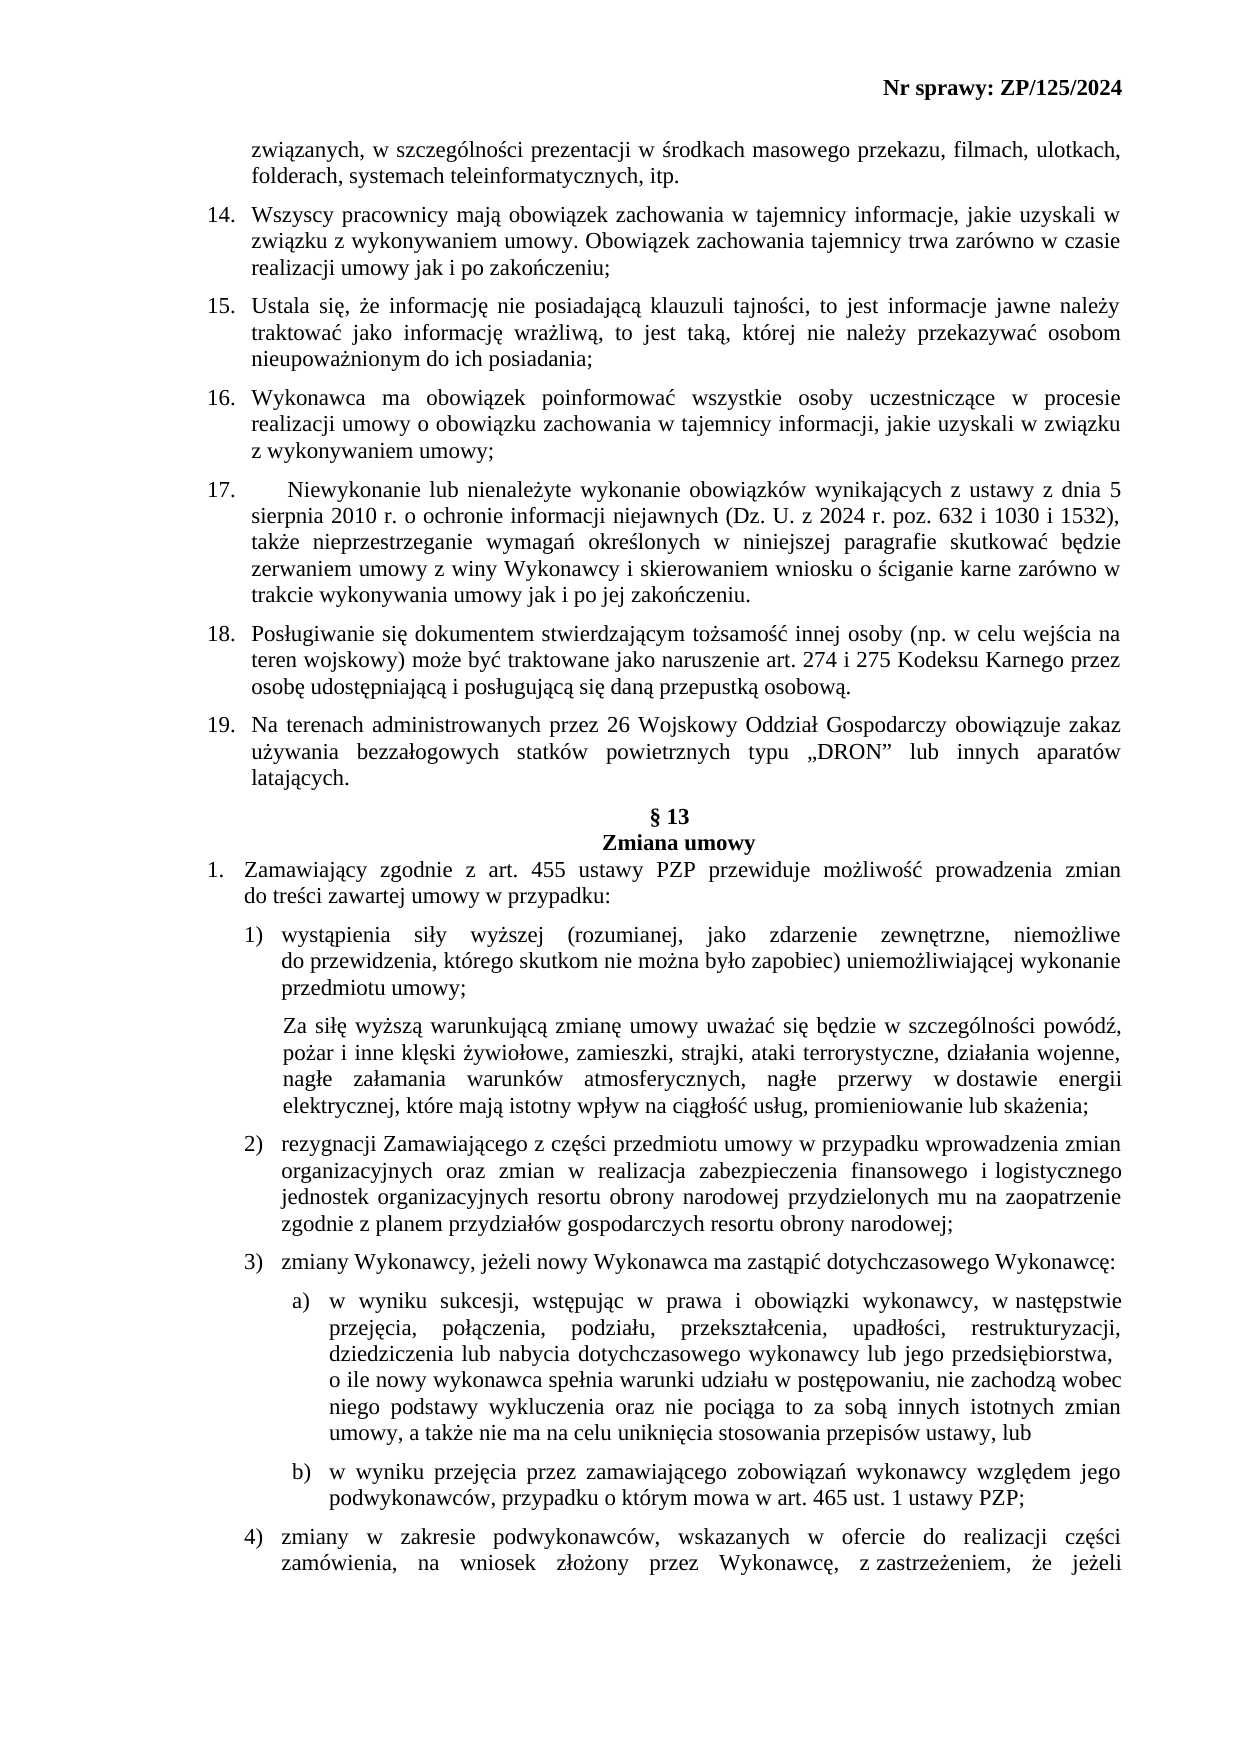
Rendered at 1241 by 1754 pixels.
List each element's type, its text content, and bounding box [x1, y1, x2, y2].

list rezygnacji Zamawiającego z części przedmiotu umowy w przypadku wprowadzenia zmian organizacyjnych oraz zmian w realizacja zabezpieczenia finansowego i logistycznego jednostek organizacyjnych resortu obrony narodowej przydzielonych mu na zaopatrzenie zgodnie z planem przydziałów gospodarczych resortu obrony narodowej; [244, 1131, 1122, 1236]
list zmiany Wykonawcy, jeżeli nowy Wykonawca ma zastąpić dotychczasowego Wykonawcę: [244, 1248, 1122, 1275]
text 19. Na terenach administrowanych przez 26 Wojskowy Oddział Gospodarczy obowiązuje zakaz używania bezzałogowych statków powietrznych typu „DRON” lub innych aparatów latających. [207, 712, 1122, 791]
text 17. Niewykonanie lub nienależyte wykonanie obowiązków wynikających z ustawy z dnia 5 sierpnia 2010 r. o ochronie informacji niejawnych (Dz. U. z 2024 r. poz. 632 i 1030 i 1532), także nieprzestrzeganie wymagań określonych w niniejszej paragrafie skutkować będzie zerwaniem umowy z winy Wykonawcy i skierowaniem wniosku o ściganie karne zarówno w trakcie wykonywania umowy jak i po jej zakończeniu. [207, 476, 1122, 607]
list § 13 [620, 803, 1122, 829]
text 14. Wszyscy pracownicy mają obowiązek zachowania w tajemnicy informacje, jakie uzyskali w związku z wykonywaniem umowy. Obowiązek zachowania tajemnicy trwa zarówno w czasie realizacji umowy jak i po zakończeniu; [207, 201, 1122, 280]
list w wyniku sukcesji, wstępując w prawa i obowiązki wykonawcy, w następstwie przejęcia, połączenia, podziału, przekształcenia, upadłości, restrukturyzacji, dziedziczenia lub nabycia dotychczasowego wykonawcy lub jego przedsiębiorstwa, o ile nowy wykonawca spełnia warunki udziału w postępowaniu, nie zachodzą wobec niego podstawy wykluczenia oraz nie pociąga to za sobą innych istotnych zmian umowy, a także nie ma na celu uniknięcia stosowania przepisów ustawy, lub [292, 1287, 1122, 1445]
list Zamawiający zgodnie z art. 455 ustawy PZP przewiduje możliwość prowadzenia zmian do treści zawartej umowy w przypadku: [207, 856, 1122, 908]
list wystąpienia siły wyższej (rozumianej, jako zdarzenie zewnętrzne, niemożliwe do przewidzenia, którego skutkom nie można było zapobiec) uniemożliwiającej wykonanie przedmiotu umowy; [244, 921, 1122, 1000]
text 16. Wykonawca ma obowiązek poinformować wszystkie osoby uczestniczące w procesie realizacji umowy o obowiązku zachowania w tajemnicy informacji, jakie uzyskali w związku z wykonywaniem umowy; [207, 384, 1122, 463]
list w wyniku przejęcia przez zamawiającego zobowiązań wykonawcy względem jego podwykonawców, przypadku o którym mowa w art. 465 ust. 1 ustawy PZP; [292, 1458, 1122, 1511]
text Zmiana umowy [207, 829, 1122, 856]
text 15. Ustala się, że informację nie posiadającą klauzuli tajności, to jest informacje jawne należy traktować jako informację wrażliwą, to jest taką, której nie należy przekazywać osobom nieupoważnionym do ich posiadania; [207, 293, 1122, 372]
text Za siłę wyższą warunkującą zmianę umowy uważać się będzie w szczególności powódź, pożar i inne klęski żywiołowe, zamieszki, strajki, ataki terrorystyczne, działania wojenne, nagłe załamania warunków atmosferycznych, nagłe przerwy w dostawie energii elektrycznej, które mają istotny wpływ na ciągłość usług, promieniowanie lub skażenia; [283, 1013, 1122, 1118]
text 18. Posługiwanie się dokumentem stwierdzającym tożsamość innej osoby (np. w celu wejścia na teren wojskowy) może być traktowane jako naruszenie art. 274 i 275 Kodeksu Karnego przez osobę udostępniającą i posługującą się daną przepustką osobową. [207, 620, 1122, 699]
